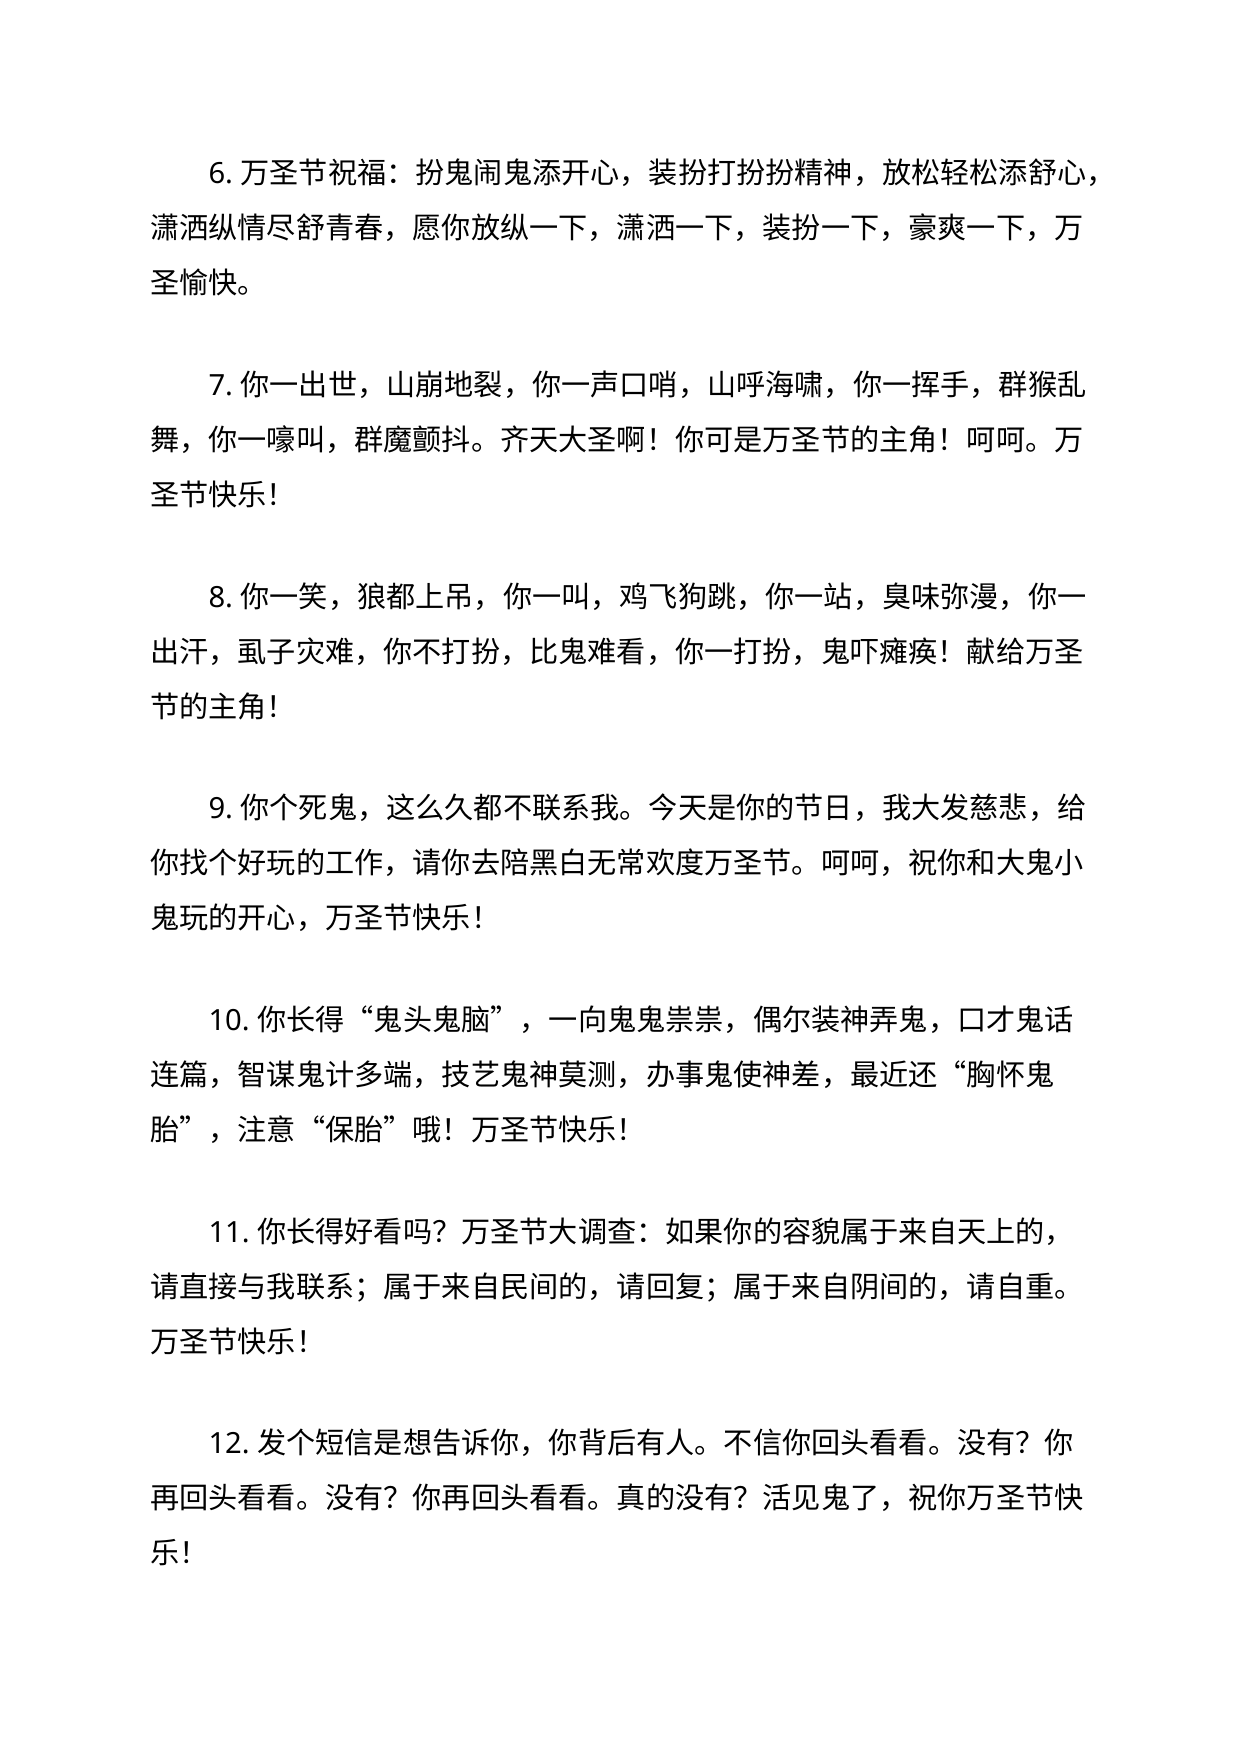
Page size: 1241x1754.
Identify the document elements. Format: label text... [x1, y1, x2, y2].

text 9. 你个死鬼，这么久都不联系我。今天是你的节日，我大发慈悲，给你找个好玩的工作，请你去陪黑白无常欢度万圣节。呵呵，祝你和大鬼小鬼玩的开心，万圣节快乐！ [150, 785, 1090, 937]
text 6. 万圣节祝福：扮鬼闹鬼添开心，装扮打扮扮精神，放松轻松添舒心，潇洒纵情尽舒青春，愿你放纵一下，潇洒一下，装扮一下，豪爽一下，万圣愉快。 [150, 150, 1090, 302]
text 7. 你一出世，山崩地裂，你一声口哨，山呼海啸，你一挥手，群猴乱舞，你一嚎叫，群魔颤抖。齐天大圣啊！你可是万圣节的主角！呵呵。万圣节快乐！ [150, 362, 1090, 514]
text 10. 你长得“鬼头鬼脑”，一向鬼鬼祟祟，偶尔装神弄鬼，口才鬼话连篇，智谋鬼计多端，技艺鬼神莫测，办事鬼使神差，最近还“胸怀鬼胎”，注意“保胎”哦！万圣节快乐！ [150, 997, 1090, 1149]
text 12. 发个短信是想告诉你，你背后有人。不信你回头看看。没有？你再回头看看。没有？你再回头看看。真的没有？活见鬼了，祝你万圣节快乐！ [150, 1420, 1090, 1572]
text 8. 你一笑，狼都上吊，你一叫，鸡飞狗跳，你一站，臭味弥漫，你一出汗，虱子灾难，你不打扮，比鬼难看，你一打扮，鬼吓瘫痪！献给万圣节的主角！ [150, 573, 1090, 726]
text 11. 你长得好看吗？万圣节大调查：如果你的容貌属于来自天上的，请直接与我联系；属于来自民间的，请回复；属于来自阴间的，请自重。万圣节快乐！ [150, 1208, 1090, 1361]
